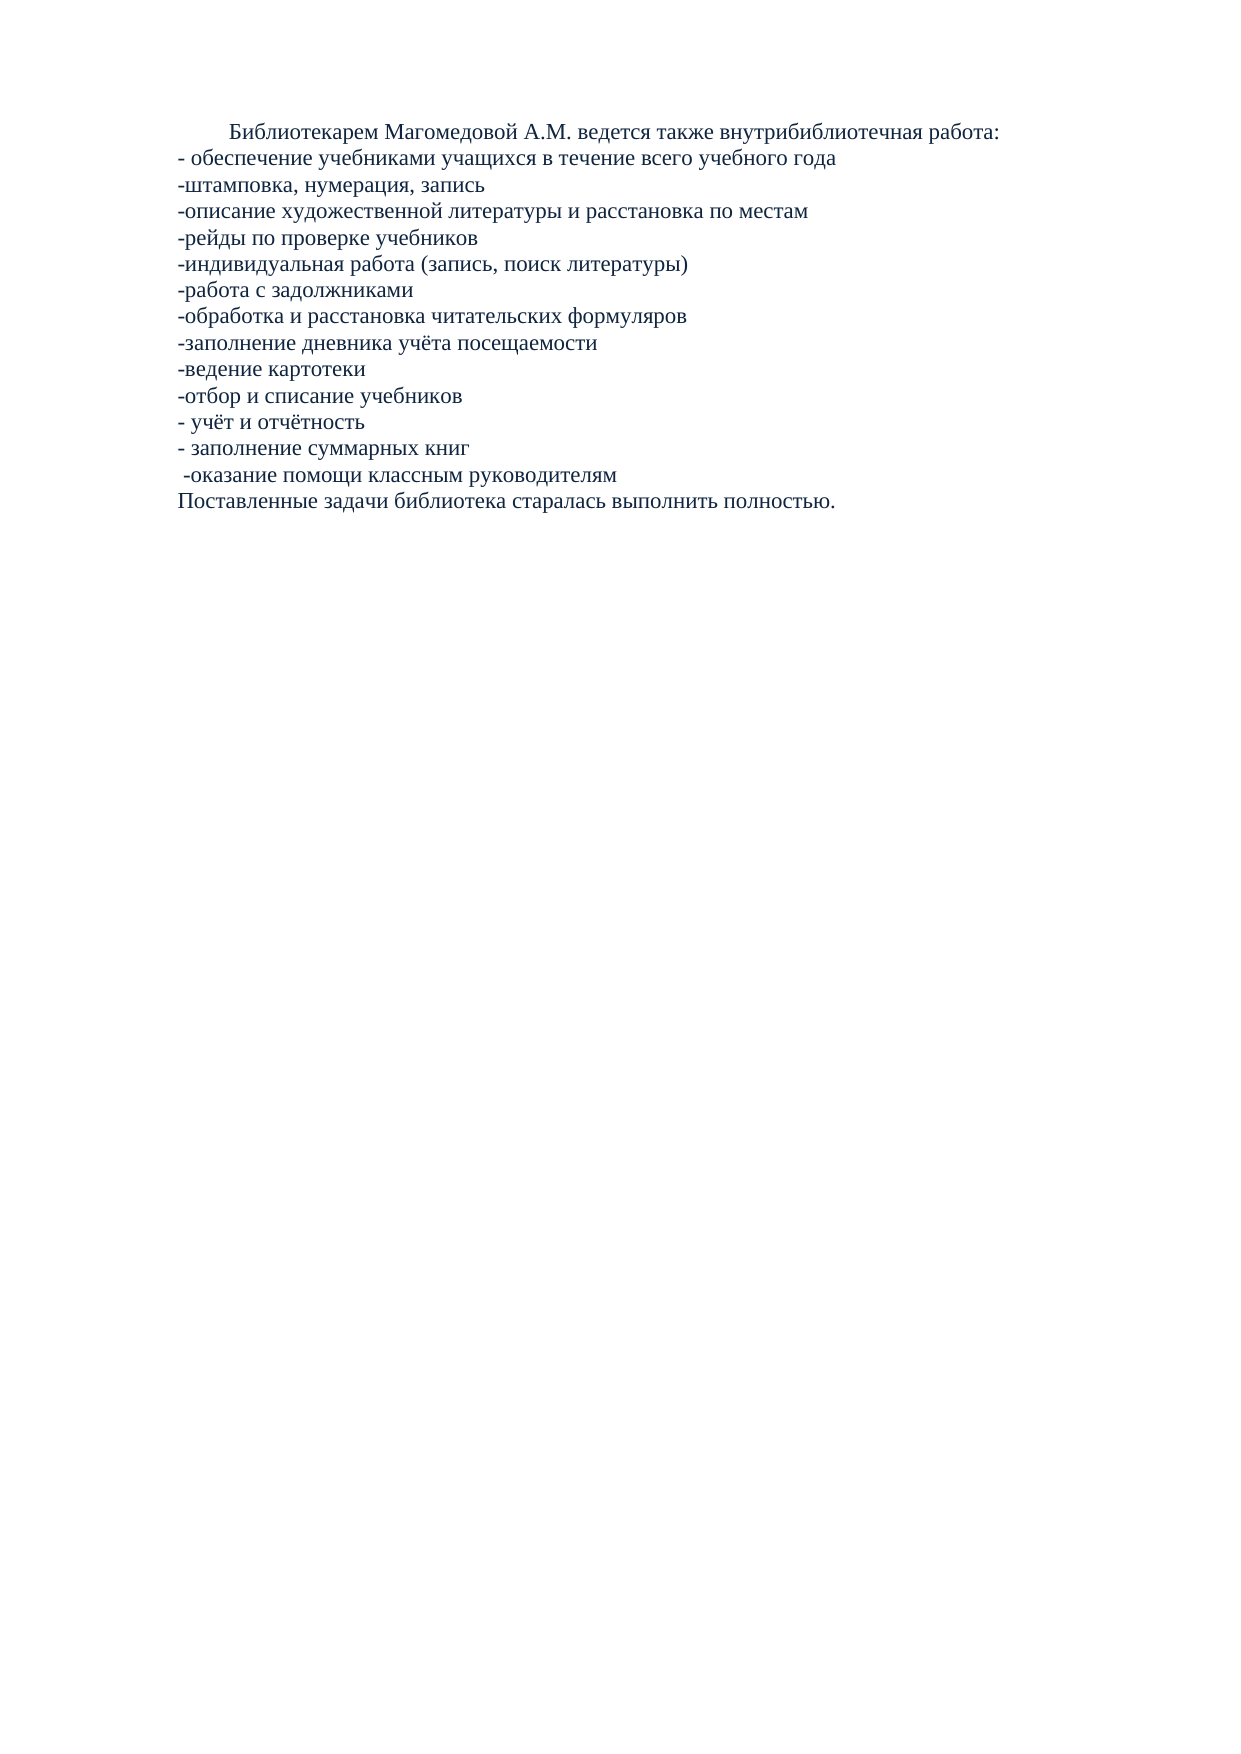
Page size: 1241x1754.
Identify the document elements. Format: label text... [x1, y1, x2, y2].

text -ведение картотеки [177, 355, 1152, 382]
text -описание художественной литературы и расстановка по местам [177, 197, 1152, 223]
text -штамповка, нумерация, запись [177, 171, 1152, 197]
text -рейды по проверке учебников [177, 223, 1152, 250]
text -отбор и списание учебников [177, 382, 1152, 408]
text Библиотекарем Магомедовой А.М. ведется также внутрибиблиотечная работа: [177, 118, 1152, 144]
text -работа с задолжниками [177, 276, 1152, 303]
text -заполнение дневника учёта посещаемости [177, 329, 1152, 355]
text - обеспечение учебниками учащихся в течение всего учебного года [177, 144, 1152, 171]
text -индивидуальная работа (запись, поиск литературы) [177, 250, 1152, 276]
text -оказание помощи классным руководителям [177, 461, 1152, 487]
text -обработка и расстановка читательских формуляров [177, 303, 1152, 329]
text Поставленные задачи библиотека старалась выполнить полностью. [177, 487, 1152, 513]
text - учёт и отчётность [177, 408, 1152, 434]
text - заполнение суммарных книг [177, 434, 1152, 461]
